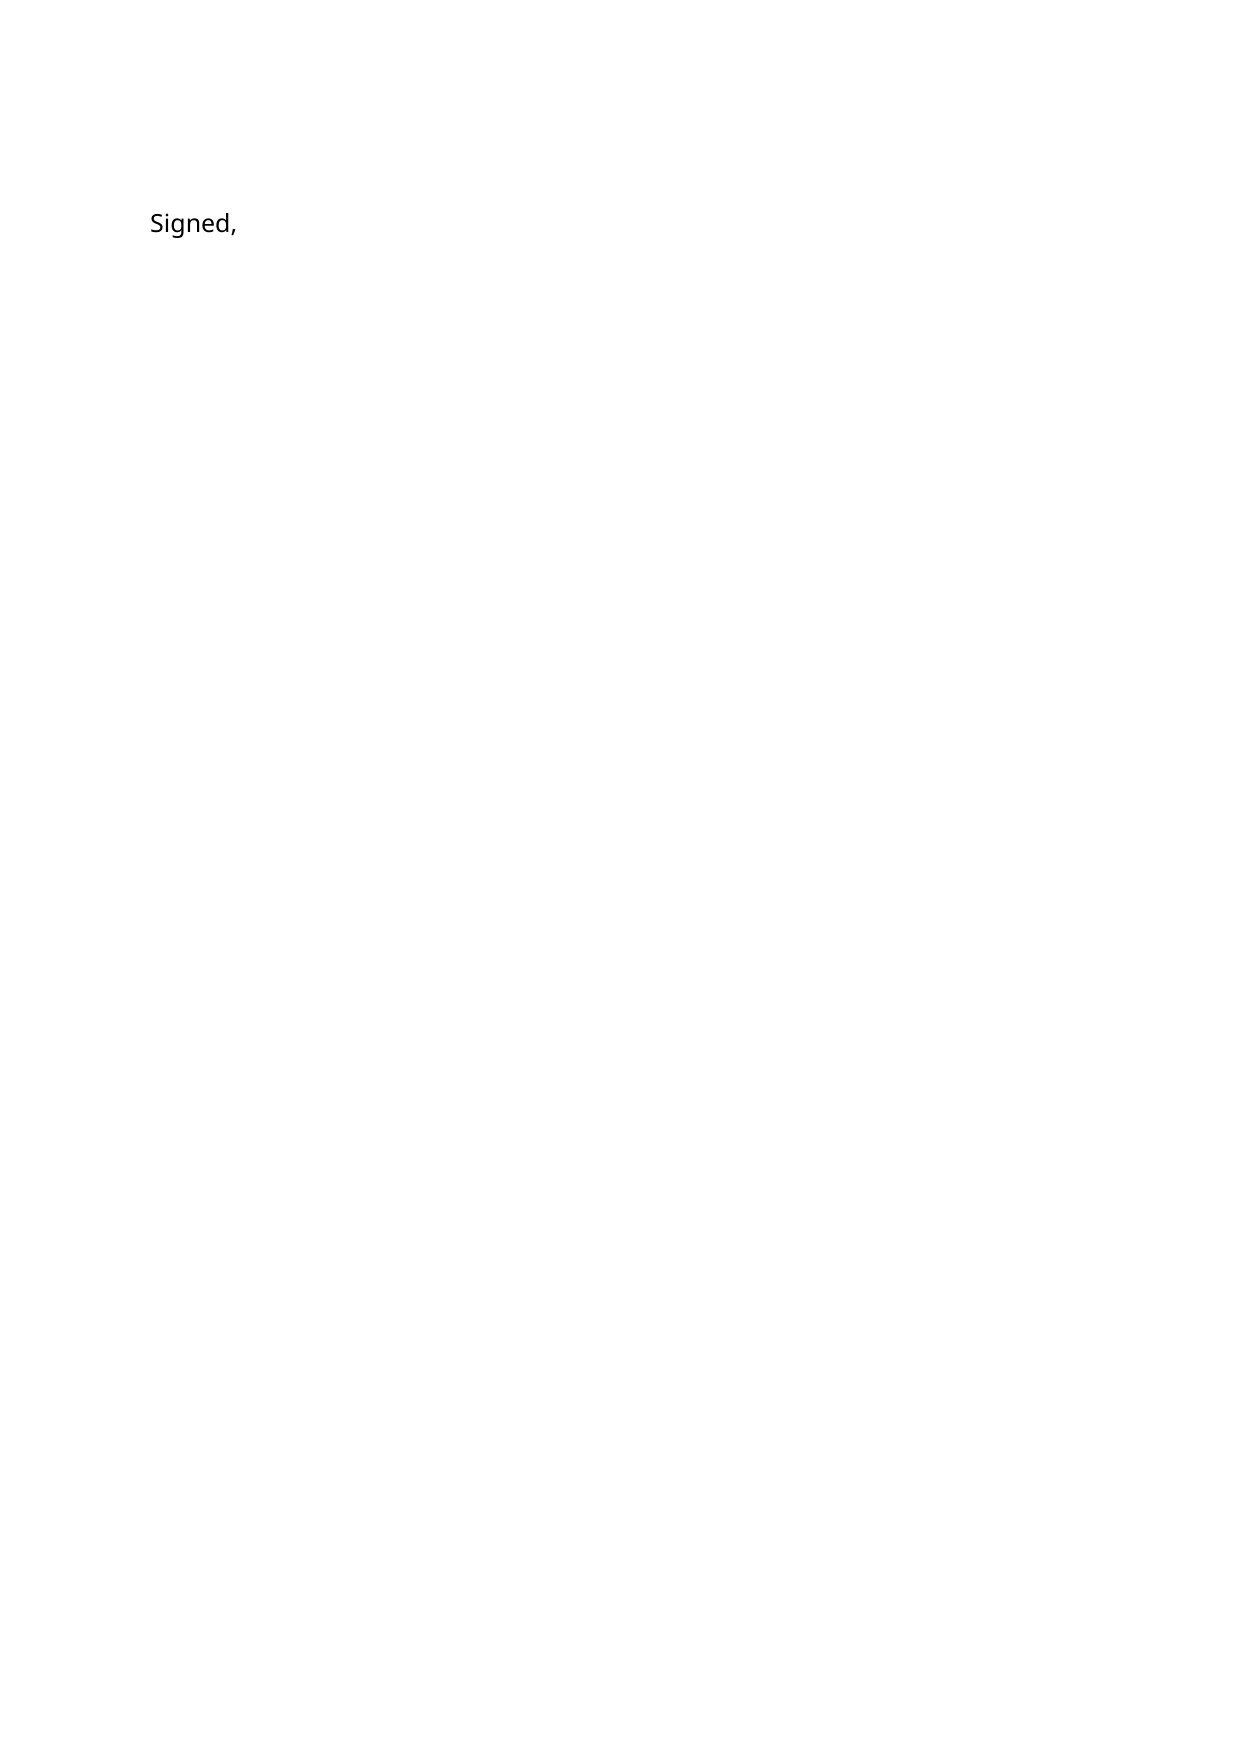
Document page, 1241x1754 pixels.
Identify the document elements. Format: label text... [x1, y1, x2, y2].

text Signed, [150, 206, 1090, 240]
